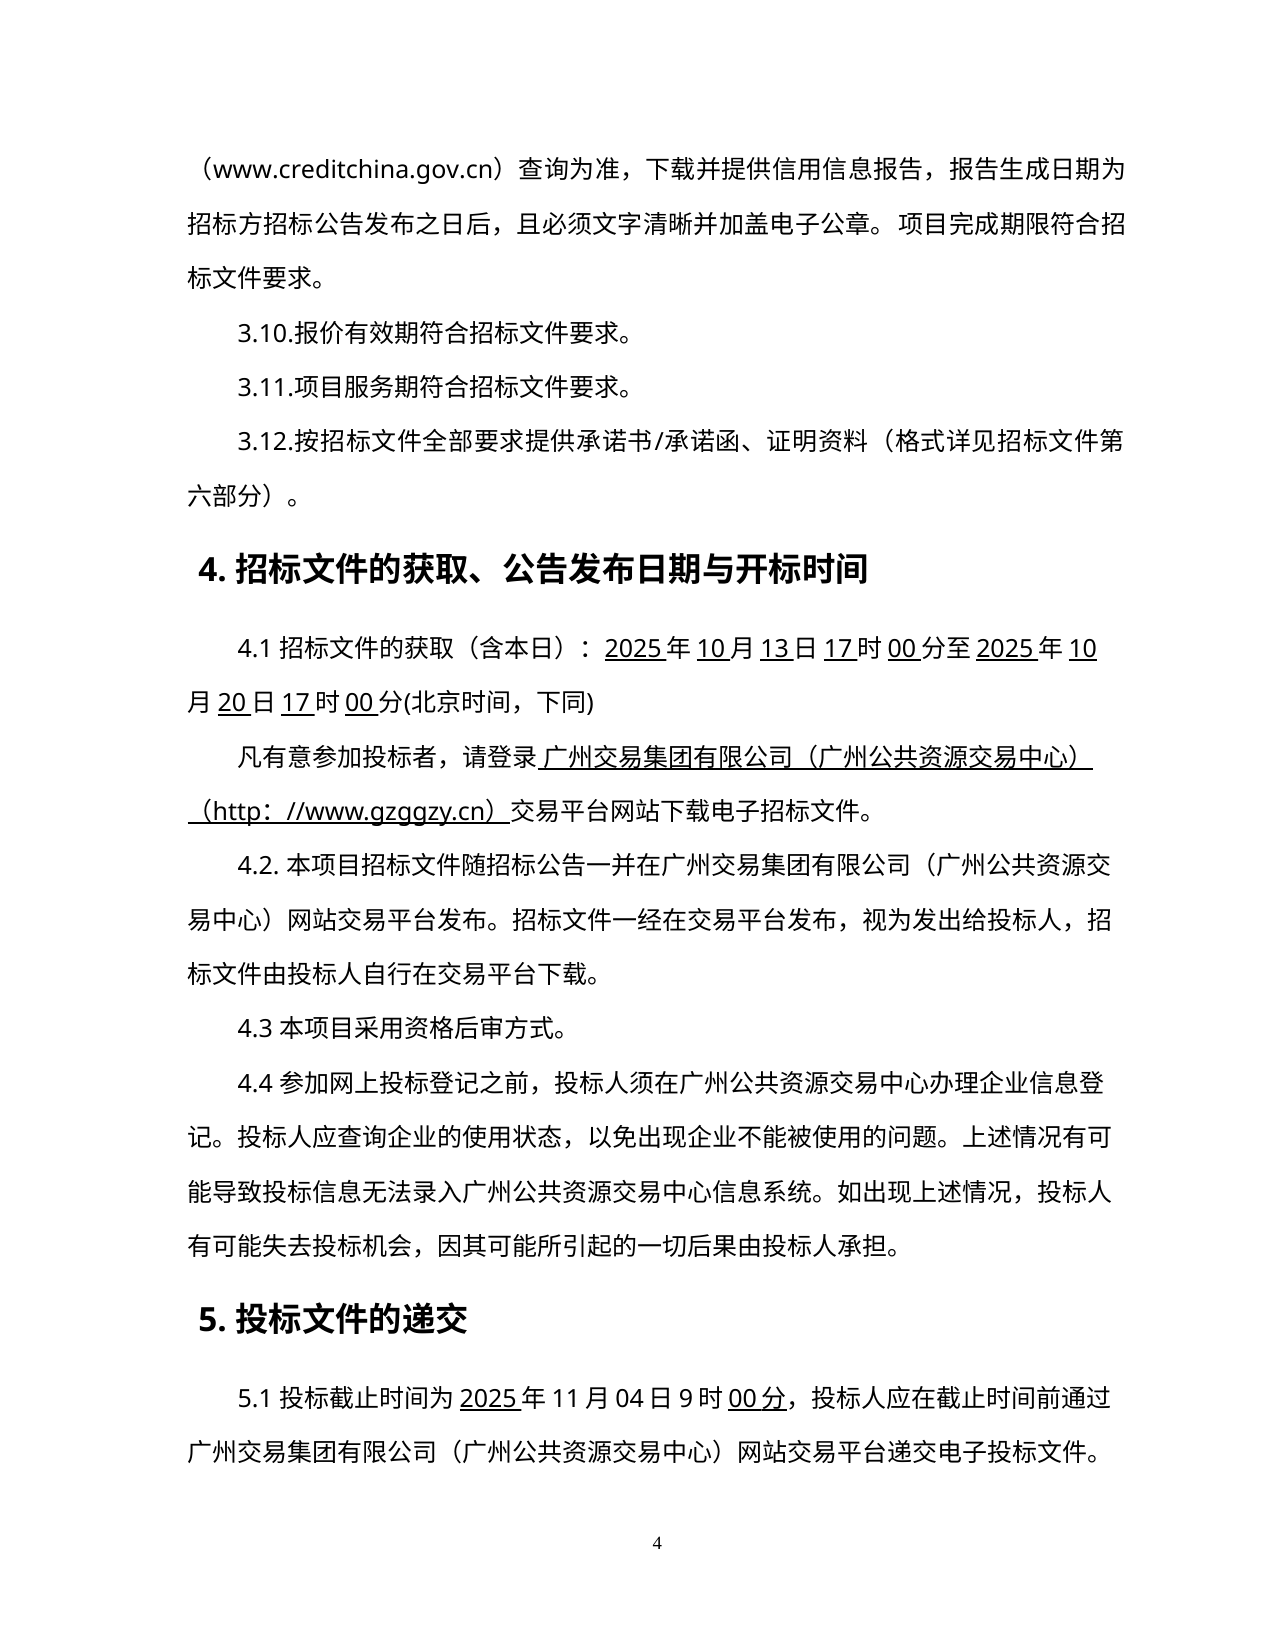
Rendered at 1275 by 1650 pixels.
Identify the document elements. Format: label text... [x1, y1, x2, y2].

text 4.1 招标文件的获取（含本日）：2025年10月13日17时00分至2025年10月20日17时00分(北京时间，下同) [187, 628, 1127, 719]
text 5. 投标文件的递交 [198, 1293, 1127, 1342]
text 3.11.项目服务期符合招标文件要求。 [187, 367, 1127, 404]
text 3.12.按招标文件全部要求提供承诺书/承诺函、证明资料（格式详见招标文件第六部分）。 [187, 422, 1127, 512]
text 4.4 参加网上投标登记之前，投标人须在广州公共资源交易中心办理企业信息登记。投标人应查询企业的使用状态，以免出现企业不能被使用的问题。上述情况有可能导致投标信息无法录入广州公共资源交易中心信息系统。如出现上述情况，投标人有可能失去投标机会，因其可能所引起的一切后果由投标人承担。 [187, 1063, 1127, 1263]
text 3.10.报价有效期符合招标文件要求。 [187, 313, 1127, 349]
text 4.3 本项目采用资格后审方式。 [187, 1009, 1127, 1045]
text 凡有意参加投标者，请登录 广州交易集团有限公司（广州公共资源交易中心）（http：//www.gzggzy.cn）交易平台网站下载电子招标文件。 [187, 737, 1127, 828]
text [187, 150, 1127, 295]
text 4.2. 本项目招标文件随招标公告一并在广州交易集团有限公司（广州公共资源交易中心）网站交易平台发布。招标文件一经在交易平台发布，视为发出给投标人，招标文件由投标人自行在交易平台下载。 [187, 846, 1127, 991]
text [187, 1378, 1127, 1469]
text 4. 招标文件的获取、公告发布日期与开标时间 [198, 543, 1127, 592]
